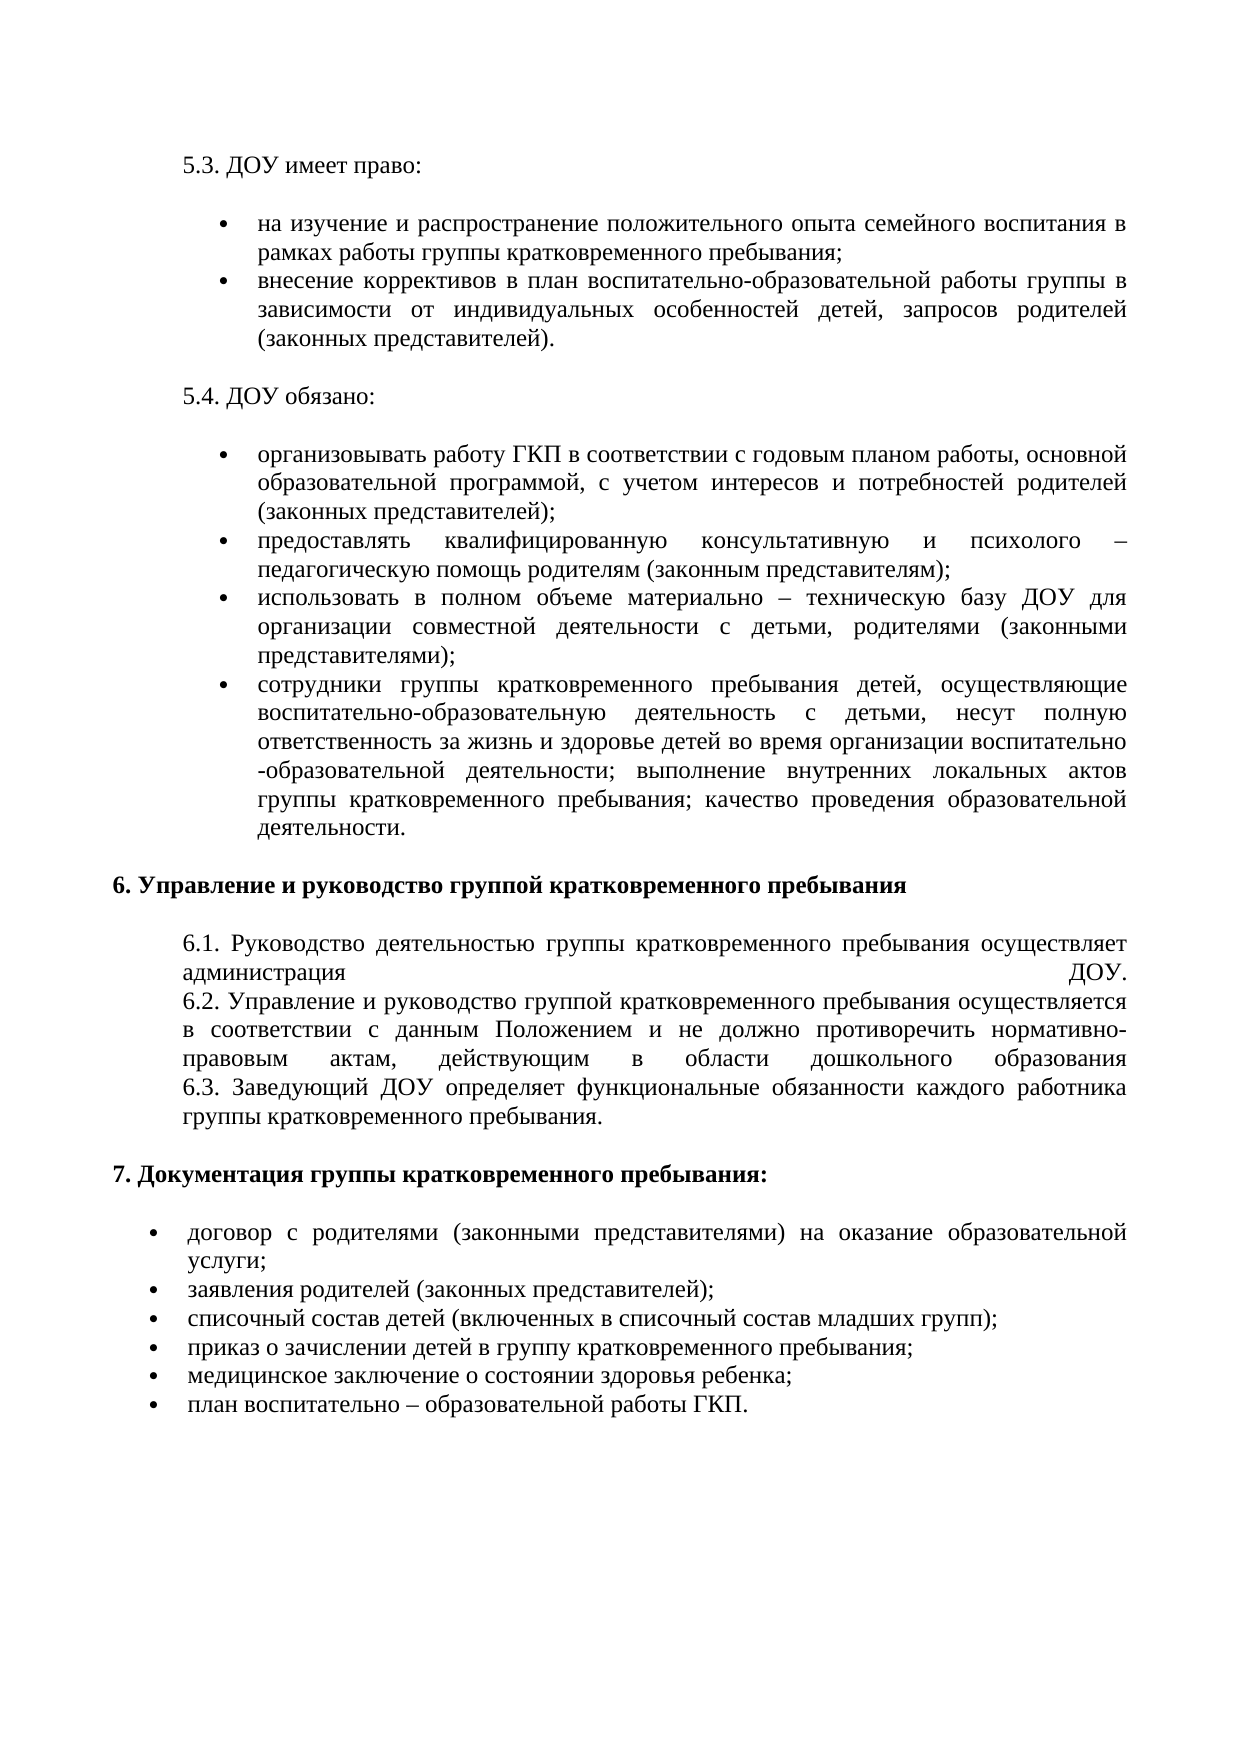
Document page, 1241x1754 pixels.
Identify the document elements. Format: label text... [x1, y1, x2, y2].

list предоставлять квалифицированную консультативную и психолого – педагогическую помощь родителям (законным представителям); [220, 525, 1128, 582]
text 7. Документация группы кратковременного пребывания: [112, 1159, 1128, 1187]
list сотрудники группы кратковременного пребывания детей, осуществляющие воспитательно-образовательную деятельность с детьми, несут полную ответственность за жизнь и здоровье детей во время организации воспитательно -образовательной деятельности; выполнение внутренних локальных актов группы кратковременного пребывания; качество проведения образовательной деятельности. [220, 669, 1128, 841]
list договор с родителями (законными представителями) на оказание образовательной услуги; [150, 1217, 1128, 1274]
list заявления родителей (законных представителей); [150, 1274, 1128, 1303]
text 6. Управление и руководство группой кратковременного пребывания [112, 870, 1128, 899]
text 5.4. ДОУ обязано: [182, 381, 1128, 409]
list план воспитательно – образовательной работы ГКП. [150, 1389, 1128, 1418]
list организовывать работу ГКП в соответствии с годовым планом работы, основной образовательной программой, с учетом интересов и потребностей родителей (законных представителей); [220, 439, 1128, 525]
list медицинское заключение о состоянии здоровья ребенка; [150, 1360, 1128, 1389]
text 6.1. Руководство деятельностью группы кратковременного пребывания осуществляет администрация ДОУ. 6.2. Управление и руководство группой кратковременного пребывания осуществляется в соответствии с данным Положением и не должно противоречить нормативно-правовым актам, действующим в области дошкольного образования 6.3. Заведующий ДОУ определяет функциональные обязанности каждого работника группы кратковременного пребывания. [182, 928, 1128, 1129]
list приказ о зачислении детей в группу кратковременного пребывания; [150, 1332, 1128, 1360]
list списочный состав детей (включенных в списочный состав младших групп); [150, 1303, 1128, 1332]
list на изучение и распространение положительного опыта семейного воспитания в рамках работы группы кратковременного пребывания; [220, 208, 1128, 265]
text 5.3. ДОУ имеет право: [182, 150, 1128, 179]
list внесение коррективов в план воспитательно-образовательной работы группы в зависимости от индивидуальных особенностей детей, запросов родителей (законных представителей). [220, 265, 1128, 352]
list использовать в полном объеме материально – техническую базу ДОУ для организации совместной деятельности с детьми, родителями (законными представителями); [220, 582, 1128, 669]
